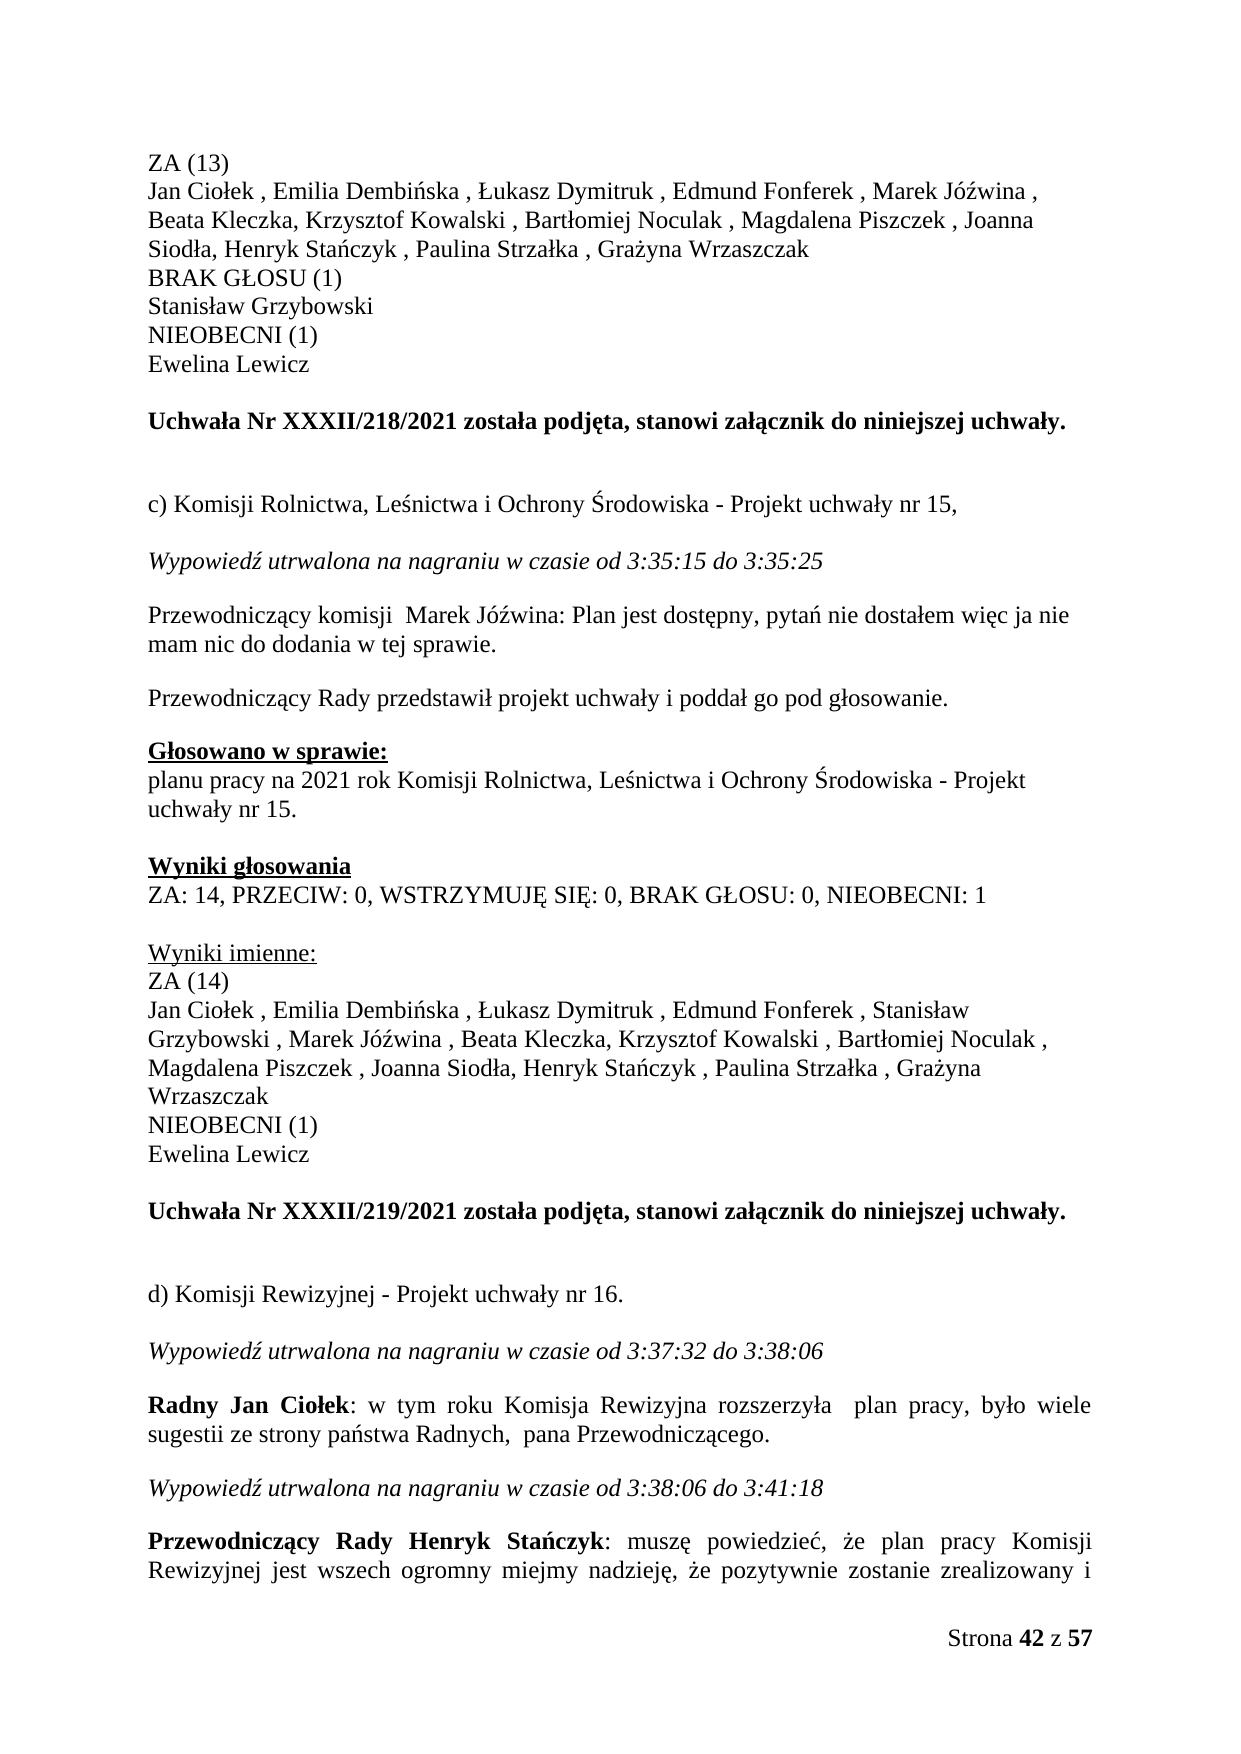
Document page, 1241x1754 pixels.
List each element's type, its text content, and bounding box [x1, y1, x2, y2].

text Radny Jan Ciołek: w tym roku Komisja Rewizyjna rozszerzyła plan pracy, było wiele sugestii ze strony państwa Radnych, pana Przewodniczącego. [148, 1390, 1093, 1448]
text Głosowano w sprawie: planu pracy na 2021 rok Komisji Rolnictwa, Leśnictwa i Ochrony Środowiska - Projekt uchwały nr 15. Wyniki głosowania ZA: 14, PRZECIW: 0, WSTRZYMUJĘ SIĘ: 0, BRAK GŁOSU: 0, NIEOBECNI: 1 Wyniki imienne: ZA (14) Jan Ciołek , Emilia Dembińska , Łukasz Dymitruk , Edmund Fonferek , Stanisław Grzybowski , Marek Jóźwina , Beata Kleczka, Krzysztof Kowalski , Bartłomiej Noculak , Magdalena Piszczek , Joanna Siodła, Henryk Stańczyk , Paulina Strzałka , Grażyna Wrzaszczak NIEOBECNI (1) Ewelina Lewicz Uchwała Nr XXXII/219/2021 została podjęta, stanowi załącznik do niniejszej uchwały. [148, 736, 1093, 1254]
text Wypowiedź utrwalona na nagraniu w czasie od 3:38:06 do 3:41:18 [148, 1473, 1093, 1501]
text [148, 148, 1093, 464]
text c) Komisji Rolnictwa, Leśnictwa i Ochrony Środowiska - Projekt uchwały nr 15, Wypowiedź utrwalona na nagraniu w czasie od 3:35:15 do 3:35:25 [148, 489, 1093, 575]
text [148, 1526, 1093, 1584]
text Przewodniczący komisji Marek Jóźwina: Plan jest dostępny, pytań nie dostałem więc ja nie mam nic do dodania w tej sprawie. [148, 600, 1093, 658]
text Przewodniczący Rady przedstawił projekt uchwały i poddał go pod głosowanie. [148, 683, 1093, 711]
text d) Komisji Rewizyjnej - Projekt uchwały nr 16. Wypowiedź utrwalona na nagraniu w czasie od 3:37:32 do 3:38:06 [148, 1279, 1093, 1365]
